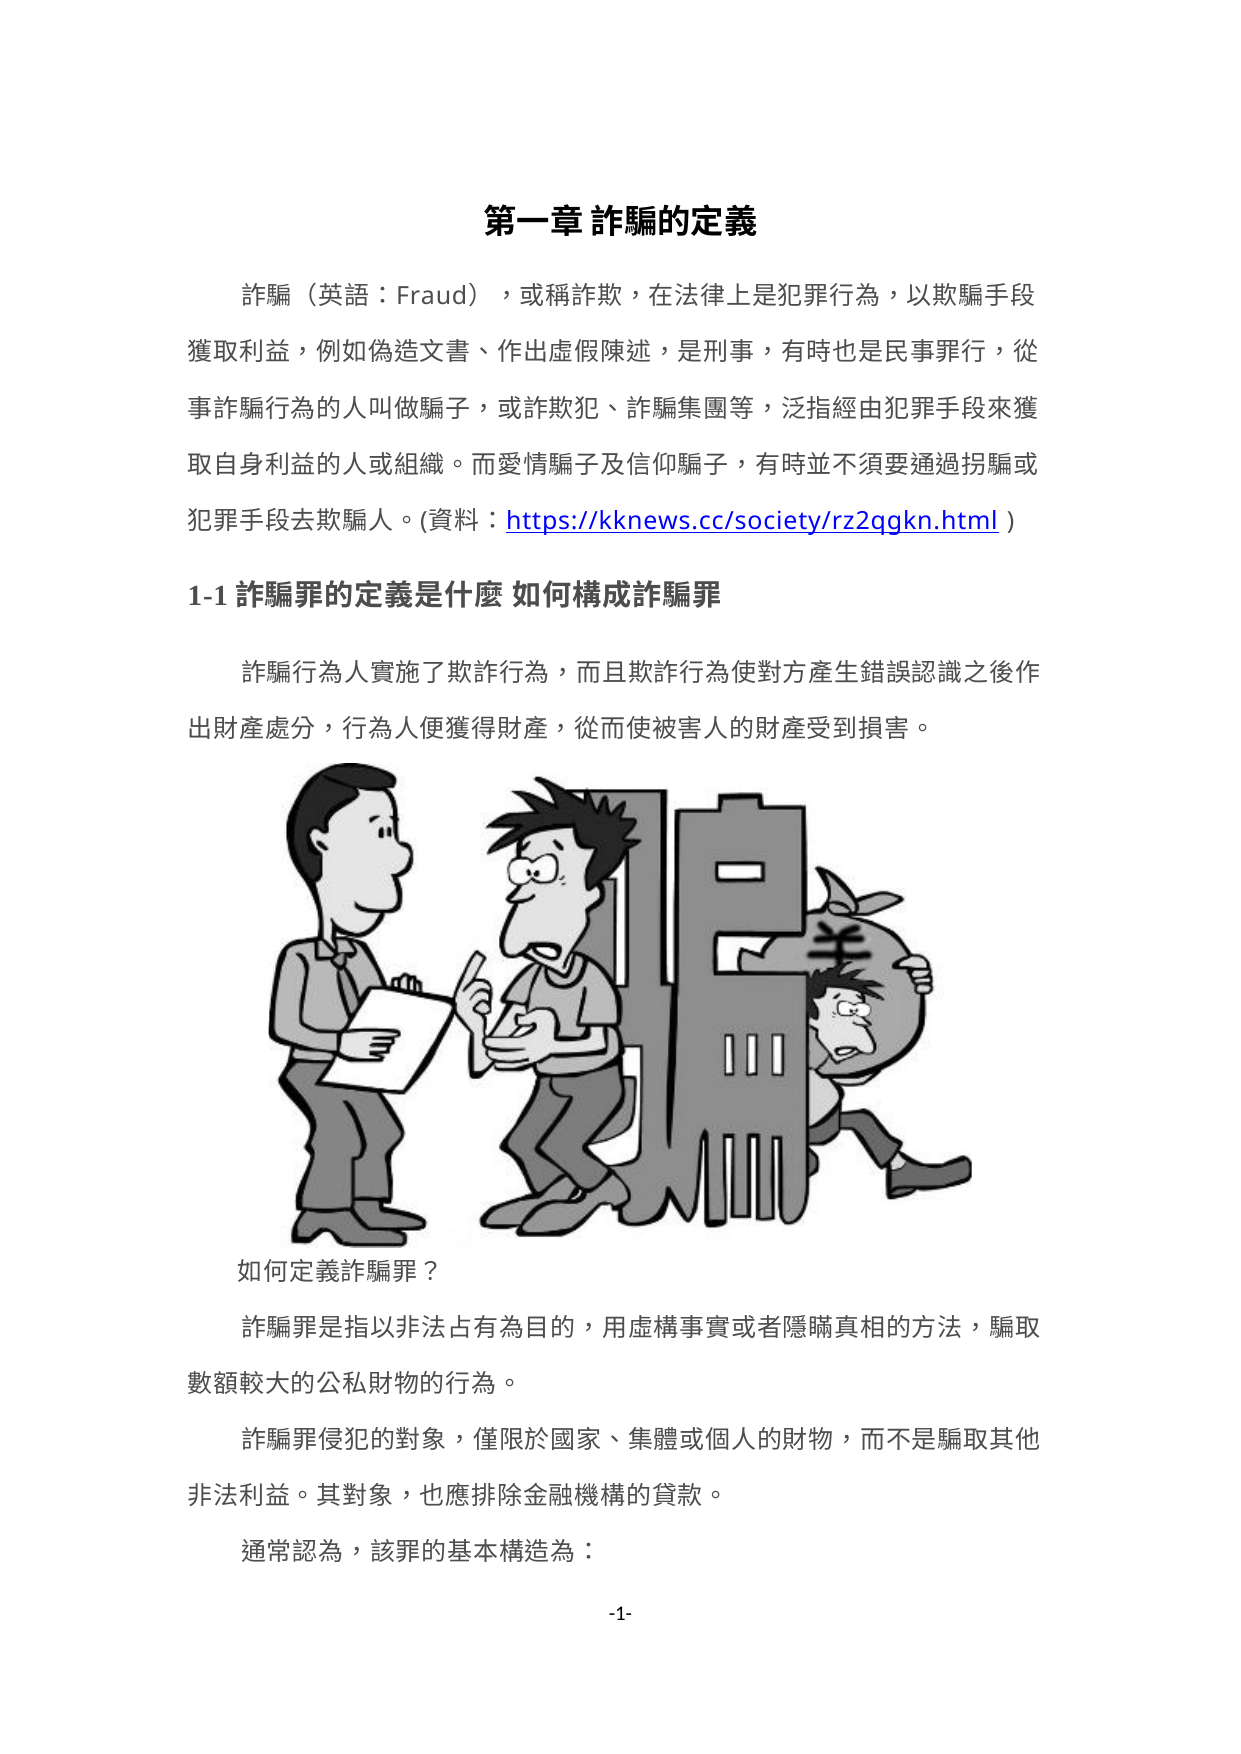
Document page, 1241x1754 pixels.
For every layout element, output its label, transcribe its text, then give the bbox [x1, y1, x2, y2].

text 第一章 詐騙的定義 [187, 181, 1053, 256]
text 1-1詐騙罪的定義是什麼 如何構成詐騙罪 [187, 556, 1053, 631]
text 詐騙（英語：Fraud），或稱詐欺，在法律上是犯罪行為，以欺騙手段獲取利益，例如偽造文書、作出虛假陳述，是刑事，有時也是民事罪行，從事詐騙行為的人叫做騙子，或詐欺犯、詐騙集團等，泛指經由犯罪手段來獲取自身利益的人或組織。而愛情騙子及信仰騙子，有時並不須要通過拐騙或犯罪手段去欺騙人。(資料：https://kknews.cc/society/rz2qgkn.html ) [187, 275, 1053, 537]
picture [268, 763, 972, 1248]
text 詐騙行為人實施了欺詐行為，而且欺詐行為使對方產生錯誤認識之後作出財產處分，行為人便獲得財產，從而使被害人的財產受到損害。 [187, 652, 1053, 745]
text 如何定義詐騙罪？ [237, 1251, 1053, 1288]
text 通常認為，該罪的基本構造為： [187, 1530, 1053, 1568]
text 詐騙罪侵犯的對象，僅限於國家、集體或個人的財物，而不是騙取其他非法利益。其對象，也應排除金融機構的貸款。 [187, 1418, 1053, 1512]
text 詐騙罪是指以非法占有為目的，用虛構事實或者隱瞞真相的方法，騙取數額較大的公私財物的行為。 [187, 1307, 1053, 1400]
